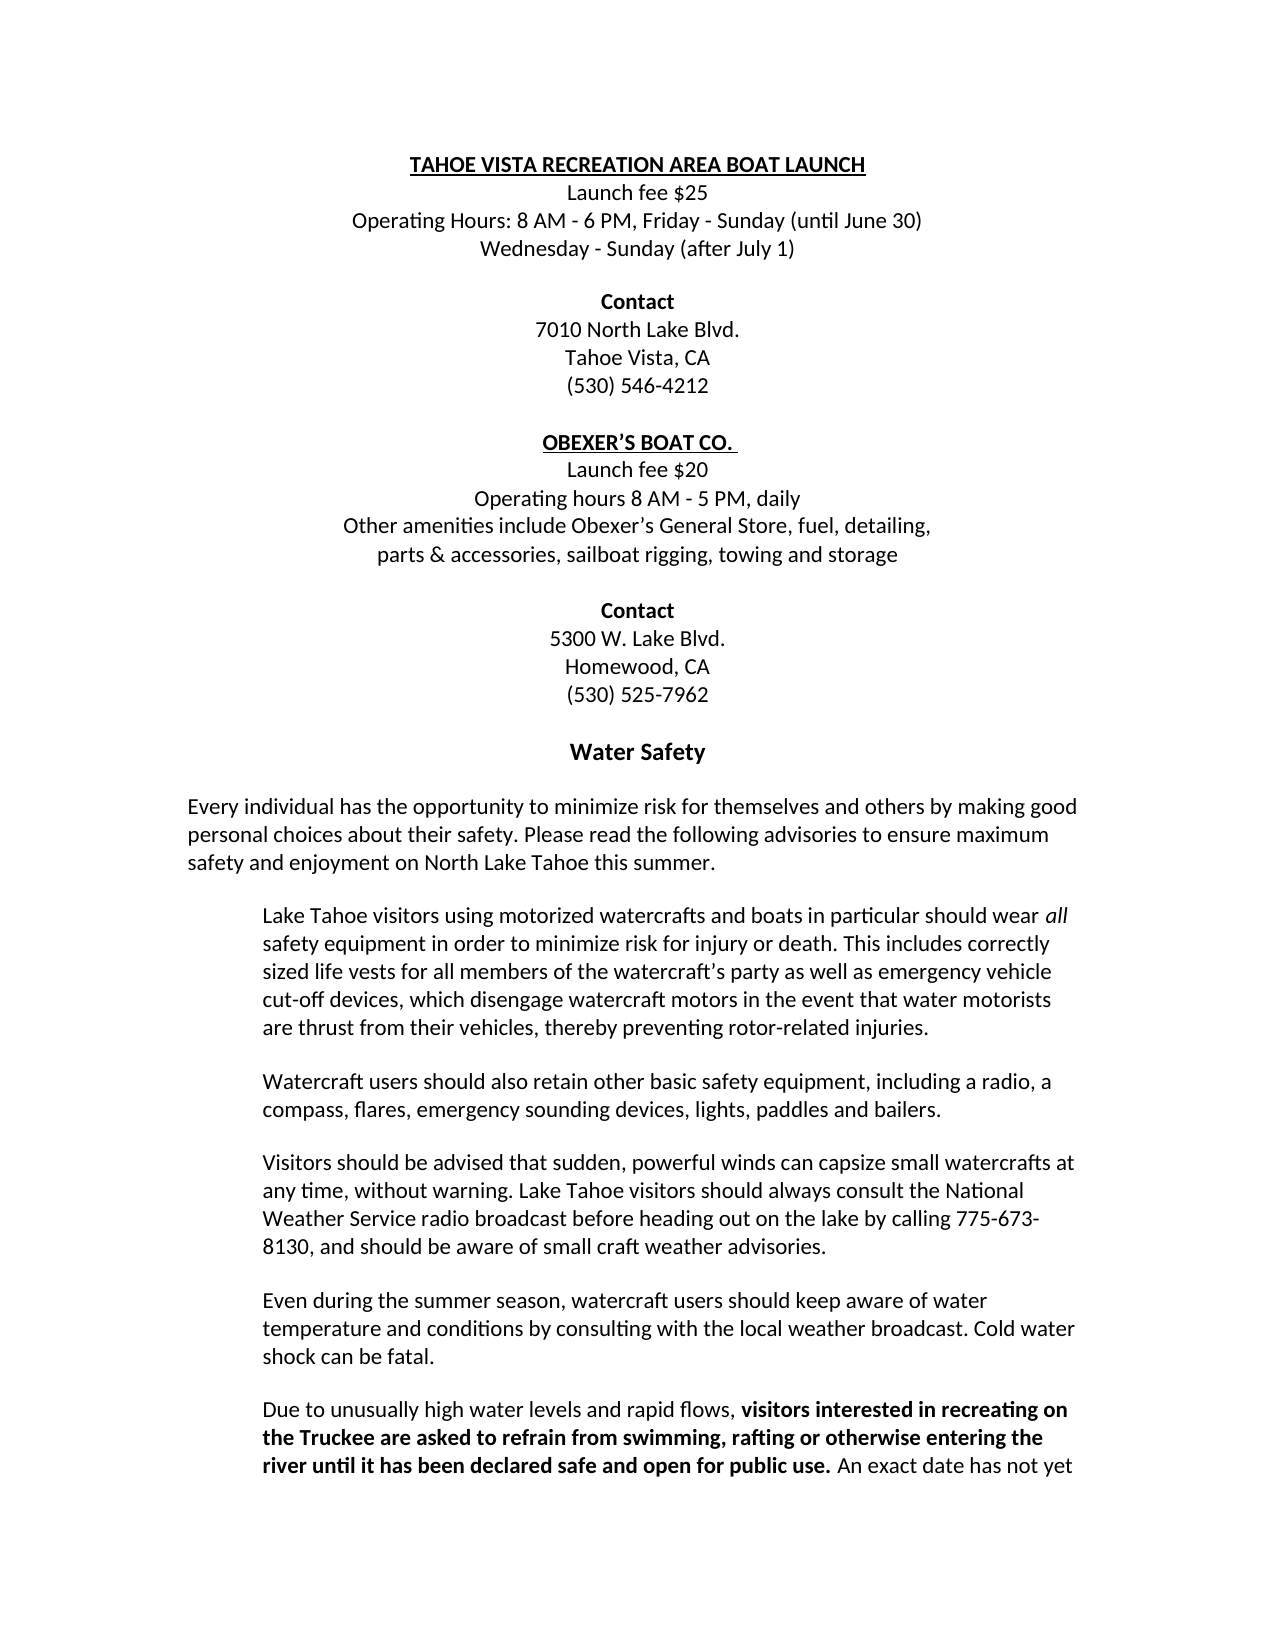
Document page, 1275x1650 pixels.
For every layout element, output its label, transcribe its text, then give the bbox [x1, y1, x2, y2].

text Homewood, CA [187, 652, 1087, 680]
text Contact [187, 596, 1087, 624]
text Even during the summer season, watercraft users should keep aware of water temperature and conditions by consulting with the local weather broadcast. Cold water shock can be fatal. [262, 1286, 1087, 1370]
text Operating hours 8 AM - 5 PM, daily [187, 484, 1087, 512]
text Every individual has the opportunity to minimize risk for themselves and others by making good personal choices about their safety. Please read the following advisories to ensure maximum safety and enjoyment on North Lake Tahoe this summer. [187, 792, 1087, 876]
text Contact [187, 287, 1087, 316]
text Launch fee $20 [187, 456, 1087, 484]
text Other amenities include Obexer’s General Store, fuel, detailing, [187, 512, 1087, 540]
text Visitors should be advised that sudden, powerful winds can capsize small watercrafts at any time, without warning. Lake Tahoe visitors should always consult the National Weather Service radio broadcast before heading out on the lake by calling 775-673-8130, and should be aware of small craft weather advisories. [262, 1148, 1087, 1260]
text Launch fee $25 [187, 178, 1087, 206]
text (530) 546-4212 [187, 372, 1087, 399]
text 7010 North Lake Blvd. [187, 316, 1087, 343]
text 5300 W. Lake Blvd. [187, 624, 1087, 652]
text Water Safety [187, 736, 1087, 766]
text Watercraft users should also retain other basic safety equipment, including a radio, a compass, flares, emergency sounding devices, lights, paddles and bailers. [262, 1067, 1087, 1123]
text Wednesday - Sunday (after July 1) [187, 234, 1087, 262]
text TAHOE VISTA RECREATION AREA BOAT LAUNCH [187, 150, 1087, 178]
text (530) 525-7962 [187, 680, 1087, 708]
text Lake Tahoe visitors using motorized watercrafts and boats in particular should wear all safety equipment in order to minimize risk for injury or death. This includes correctly sized life vests for all members of the watercraft’s party as well as emergency vehicle cut-off devices, which disengage watercraft motors in the event that water motorists are thrust from their vehicles, thereby preventing rotor-related injuries. [262, 901, 1087, 1041]
text Operating Hours: 8 AM - 6 PM, Friday - Sunday (until June 30) [187, 206, 1087, 234]
text Tahoe Vista, CA [187, 343, 1087, 372]
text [262, 1395, 1087, 1479]
text parts & accessories, sailboat rigging, towing and storage [187, 540, 1087, 568]
text OBEXER’S BOAT CO. [187, 428, 1087, 456]
